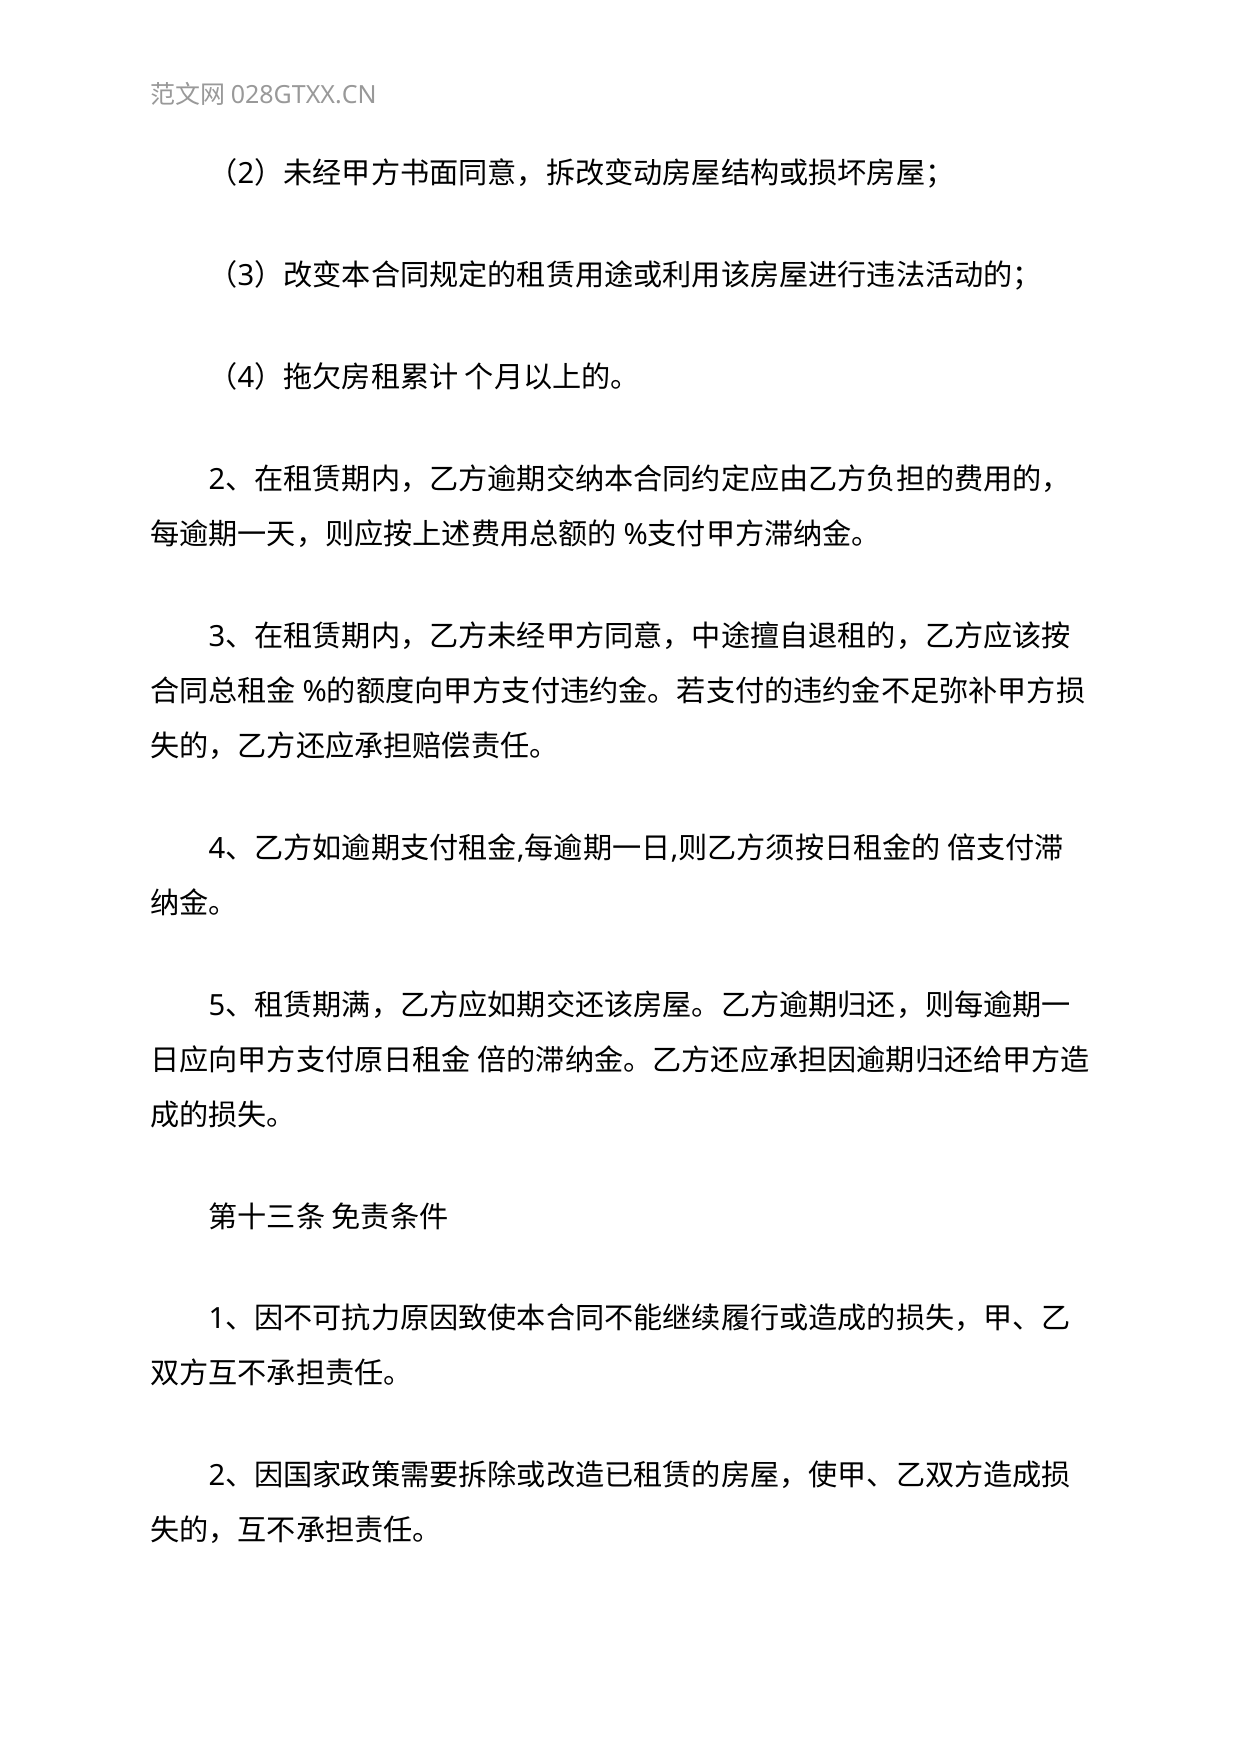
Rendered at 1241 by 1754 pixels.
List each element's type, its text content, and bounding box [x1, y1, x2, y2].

text （3）改变本合同规定的租赁用途或利用该房屋进行违法活动的； [150, 252, 1090, 294]
text 1、因不可抗力原因致使本合同不能继续履行或造成的损失，甲、乙双方互不承担责任。 [150, 1295, 1090, 1392]
text 3、在租赁期内，乙方未经甲方同意，中途擅自退租的，乙方应该按合同总租金 %的额度向甲方支付违约金。若支付的违约金不足弥补甲方损失的，乙方还应承担赔偿责任。 [150, 613, 1090, 765]
text 5、租赁期满，乙方应如期交还该房屋。乙方逾期归还，则每逾期一日应向甲方支付原日租金 倍的滞纳金。乙方还应承担因逾期归还给甲方造成的损失。 [150, 981, 1090, 1134]
text （4）拖欠房租累计 个月以上的。 [150, 354, 1090, 396]
text 2、在租赁期内，乙方逾期交纳本合同约定应由乙方负担的费用的，每逾期一天，则应按上述费用总额的 %支付甲方滞纳金。 [150, 456, 1090, 553]
text 第十三条 免责条件 [150, 1193, 1090, 1235]
text 4、乙方如逾期支付租金,每逾期一日,则乙方须按日租金的 倍支付滞纳金。 [150, 825, 1090, 922]
text （2）未经甲方书面同意，拆改变动房屋结构或损坏房屋； [150, 150, 1090, 192]
text 2、因国家政策需要拆除或改造已租赁的房屋，使甲、乙双方造成损失的，互不承担责任。 [150, 1452, 1090, 1549]
